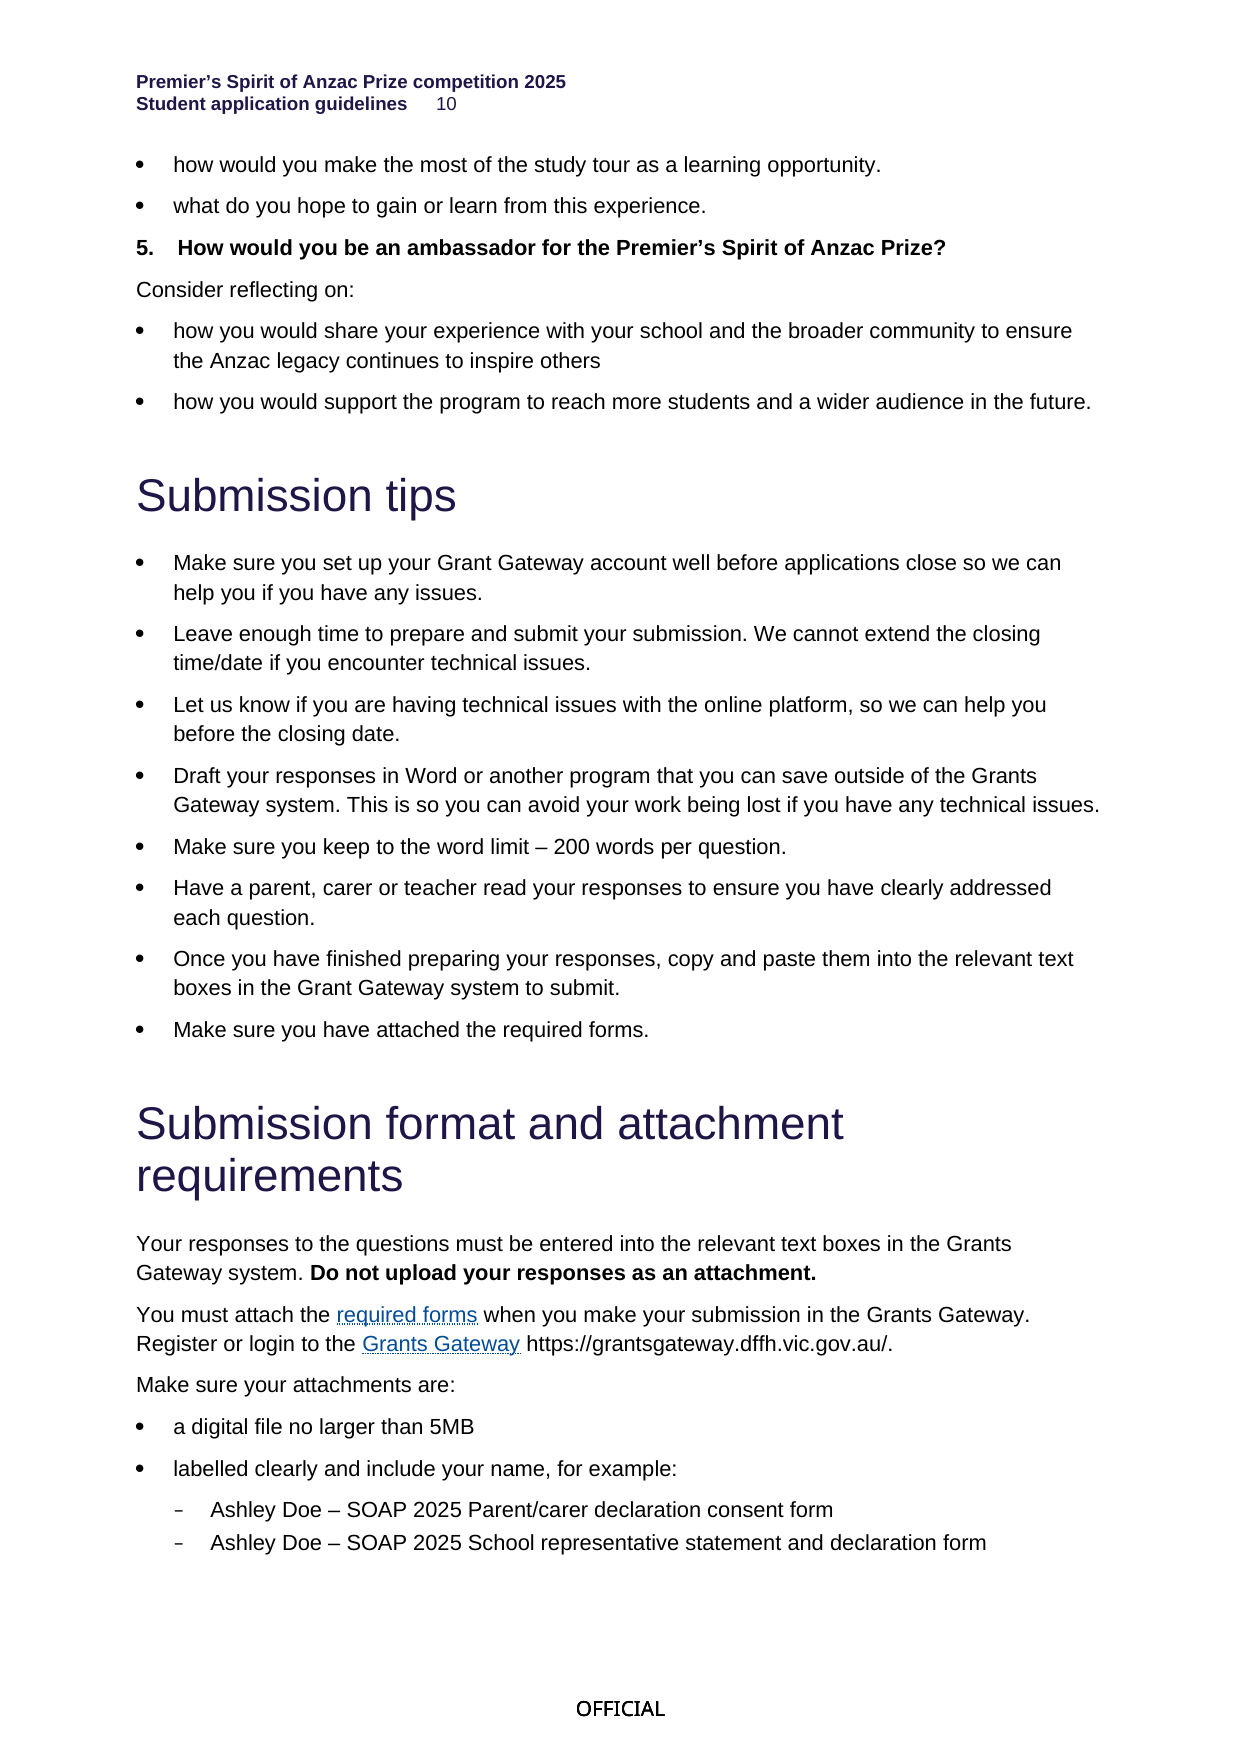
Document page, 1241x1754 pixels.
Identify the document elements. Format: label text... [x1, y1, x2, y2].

text Consider reflecting on: [136, 273, 1104, 302]
text Ashley Doe – SOAP 2025 School representative statement and declaration form [173, 1527, 1104, 1556]
text Let us know if you are having technical issues with the online platform, so we can help you before the closing date. [136, 688, 1104, 746]
text Make sure you set up your Grant Gateway account well before applications close so we can help you if you have any issues. [136, 546, 1104, 604]
subtitle Submission format and attachment requirements [136, 1096, 1104, 1202]
text Draft your responses in Word or another program that you can save outside of the Grants Gateway system. This is so you can avoid your work being lost if you have any technical issues. [136, 759, 1104, 817]
subtitle Submission tips [136, 468, 1104, 521]
text a digital file no larger than 5MB [136, 1410, 1104, 1439]
text how you would share your experience with your school and the broader community to ensure the Anzac legacy continues to inspire others [136, 314, 1104, 373]
text Ashley Doe – SOAP 2025 Parent/carer declaration consent form [173, 1493, 1104, 1522]
text how would you make the most of the study tour as a learning opportunity. [136, 148, 1104, 177]
text You must attach the required forms when you make your submission in the Grants Gateway. Register or login to the Grants Gateway https://grantsgateway.dffh.vic.gov.au/. [136, 1297, 1104, 1356]
text labelled clearly and include your name, for example: [136, 1452, 1104, 1481]
text Have a parent, carer or teacher read your responses to ensure you have clearly addressed each question. [136, 871, 1104, 929]
text How would you be an ambassador for the Premier’s Spirit of Anzac Prize? [136, 231, 1104, 260]
text how you would support the program to reach more students and a wider audience in the future. [136, 385, 1104, 414]
text what do you hope to gain or learn from this experience. [136, 189, 1104, 218]
text Make sure your attachments are: [136, 1368, 1104, 1397]
text Once you have finished preparing your responses, copy and paste them into the relevant text boxes in the Grant Gateway system to submit. [136, 942, 1104, 1000]
text Leave enough time to prepare and submit your submission. We cannot extend the closing time/date if you encounter technical issues. [136, 617, 1104, 675]
text Make sure you keep to the word limit – 200 words per question. [136, 829, 1104, 859]
text Your responses to the questions must be entered into the relevant text boxes in the Grants Gateway system. Do not upload your responses as an attachment. [136, 1227, 1104, 1285]
text Make sure you have attached the required forms. [136, 1013, 1104, 1042]
